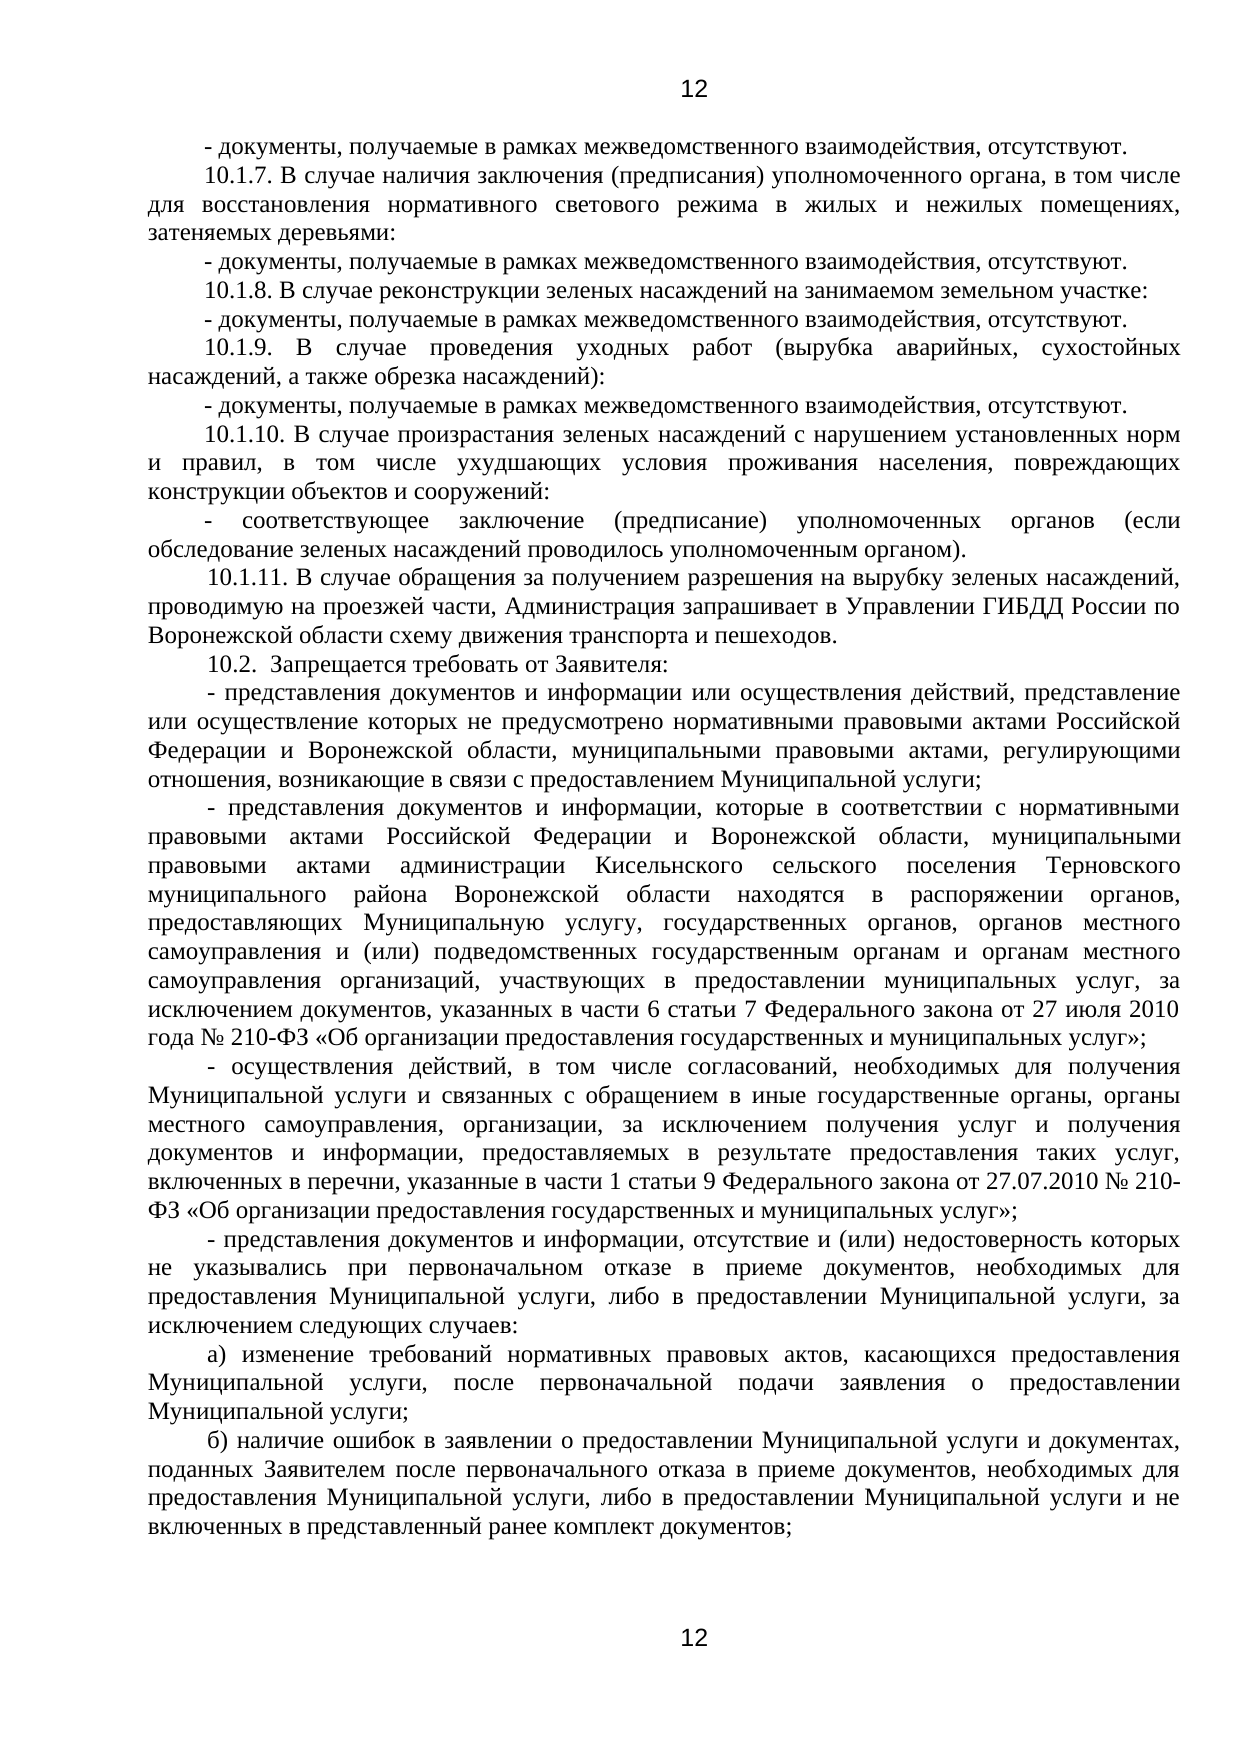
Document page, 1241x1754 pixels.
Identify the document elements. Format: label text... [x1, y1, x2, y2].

text 10.2. Запрещается требовать от Заявителя: [148, 649, 1181, 677]
text 10.1.11. В случае обращения за получением разрешения на вырубку зеленых насаждений, проводимую на проезжей части, Администрация запрашивает в Управлении ГИБДД России по Воронежской области схему движения транспорта и пешеходов. [148, 562, 1181, 649]
text - соответствующее заключение (предписание) уполномоченных органов (если обследование зеленых насаждений проводилось уполномоченным органом). [148, 505, 1181, 562]
text - представления документов и информации, отсутствие и (или) недостоверность которых не указывались при первоначальном отказе в приеме документов, необходимых для предоставления Муниципальной услуги, либо в предоставлении Муниципальной услуги, за исключением следующих случаев: [148, 1224, 1181, 1339]
text а) изменение требований нормативных правовых актов, касающихся предоставления Муниципальной услуги, после первоначальной подачи заявления о предоставлении Муниципальной услуги; [148, 1339, 1181, 1425]
text - представления документов и информации, которые в соответствии с нормативными правовыми актами Российской Федерации и Воронежской области, муниципальными правовыми актами администрации Кисельнского сельского поселения Терновского муниципального района Воронежской области находятся в распоряжении органов, предоставляющих Муниципальную услугу, государственных органов, органов местного самоуправления и (или) подведомственных государственным органам и органам местного самоуправления организаций, участвующих в предоставлении муниципальных услуг, за исключением документов, указанных в части 6 статьи 7 Федерального закона от 27 июля 2010 года № 210-ФЗ «Об организации предоставления государственных и муниципальных услуг»; [148, 792, 1181, 1051]
text - документы, получаемые в рамках межведомственного взаимодействия, отсутствуют. [148, 390, 1181, 419]
text 10.1.10. В случае произрастания зеленых насаждений с нарушением установленных норм и правил, в том числе ухудшающих условия проживания населения, повреждающих конструкции объектов и сооружений: [148, 419, 1181, 505]
text 10.1.8. В случае реконструкции зеленых насаждений на занимаемом земельном участке: [148, 275, 1181, 304]
text - документы, получаемые в рамках межведомственного взаимодействия, отсутствуют. [148, 131, 1181, 160]
text - осуществления действий, в том числе согласований, необходимых для получения Муниципальной услуги и связанных с обращением в иные государственные органы, органы местного самоуправления, организации, за исключением получения услуг и получения документов и информации, предоставляемых в результате предоставления таких услуг, включенных в перечни, указанные в части 1 статьи 9 Федерального закона от 27.07.2010 № 210-ФЗ «Об организации предоставления государственных и муниципальных услуг»; [148, 1051, 1181, 1224]
text 10.1.7. В случае наличия заключения (предписания) уполномоченного органа, в том числе для восстановления нормативного светового режима в жилых и нежилых помещениях, затеняемых деревьями: [148, 160, 1181, 246]
text - документы, получаемые в рамках межведомственного взаимодействия, отсутствуют. [148, 304, 1181, 332]
text - представления документов и информации или осуществления действий, представление или осуществление которых не предусмотрено нормативными правовыми актами Российской Федерации и Воронежской области, муниципальными правовыми актами, регулирующими отношения, возникающие в связи с предоставлением Муниципальной услуги; [148, 677, 1181, 792]
text 10.1.9. В случае проведения уходных работ (вырубка аварийных, сухостойных насаждений, а также обрезка насаждений): [148, 332, 1181, 390]
text б) наличие ошибок в заявлении о предоставлении Муниципальной услуги и документах, поданных Заявителем после первоначального отказа в приеме документов, необходимых для предоставления Муниципальной услуги, либо в предоставлении Муниципальной услуги и не включенных в представленный ранее комплект документов; [148, 1425, 1181, 1540]
text - документы, получаемые в рамках межведомственного взаимодействия, отсутствуют. [148, 246, 1181, 275]
